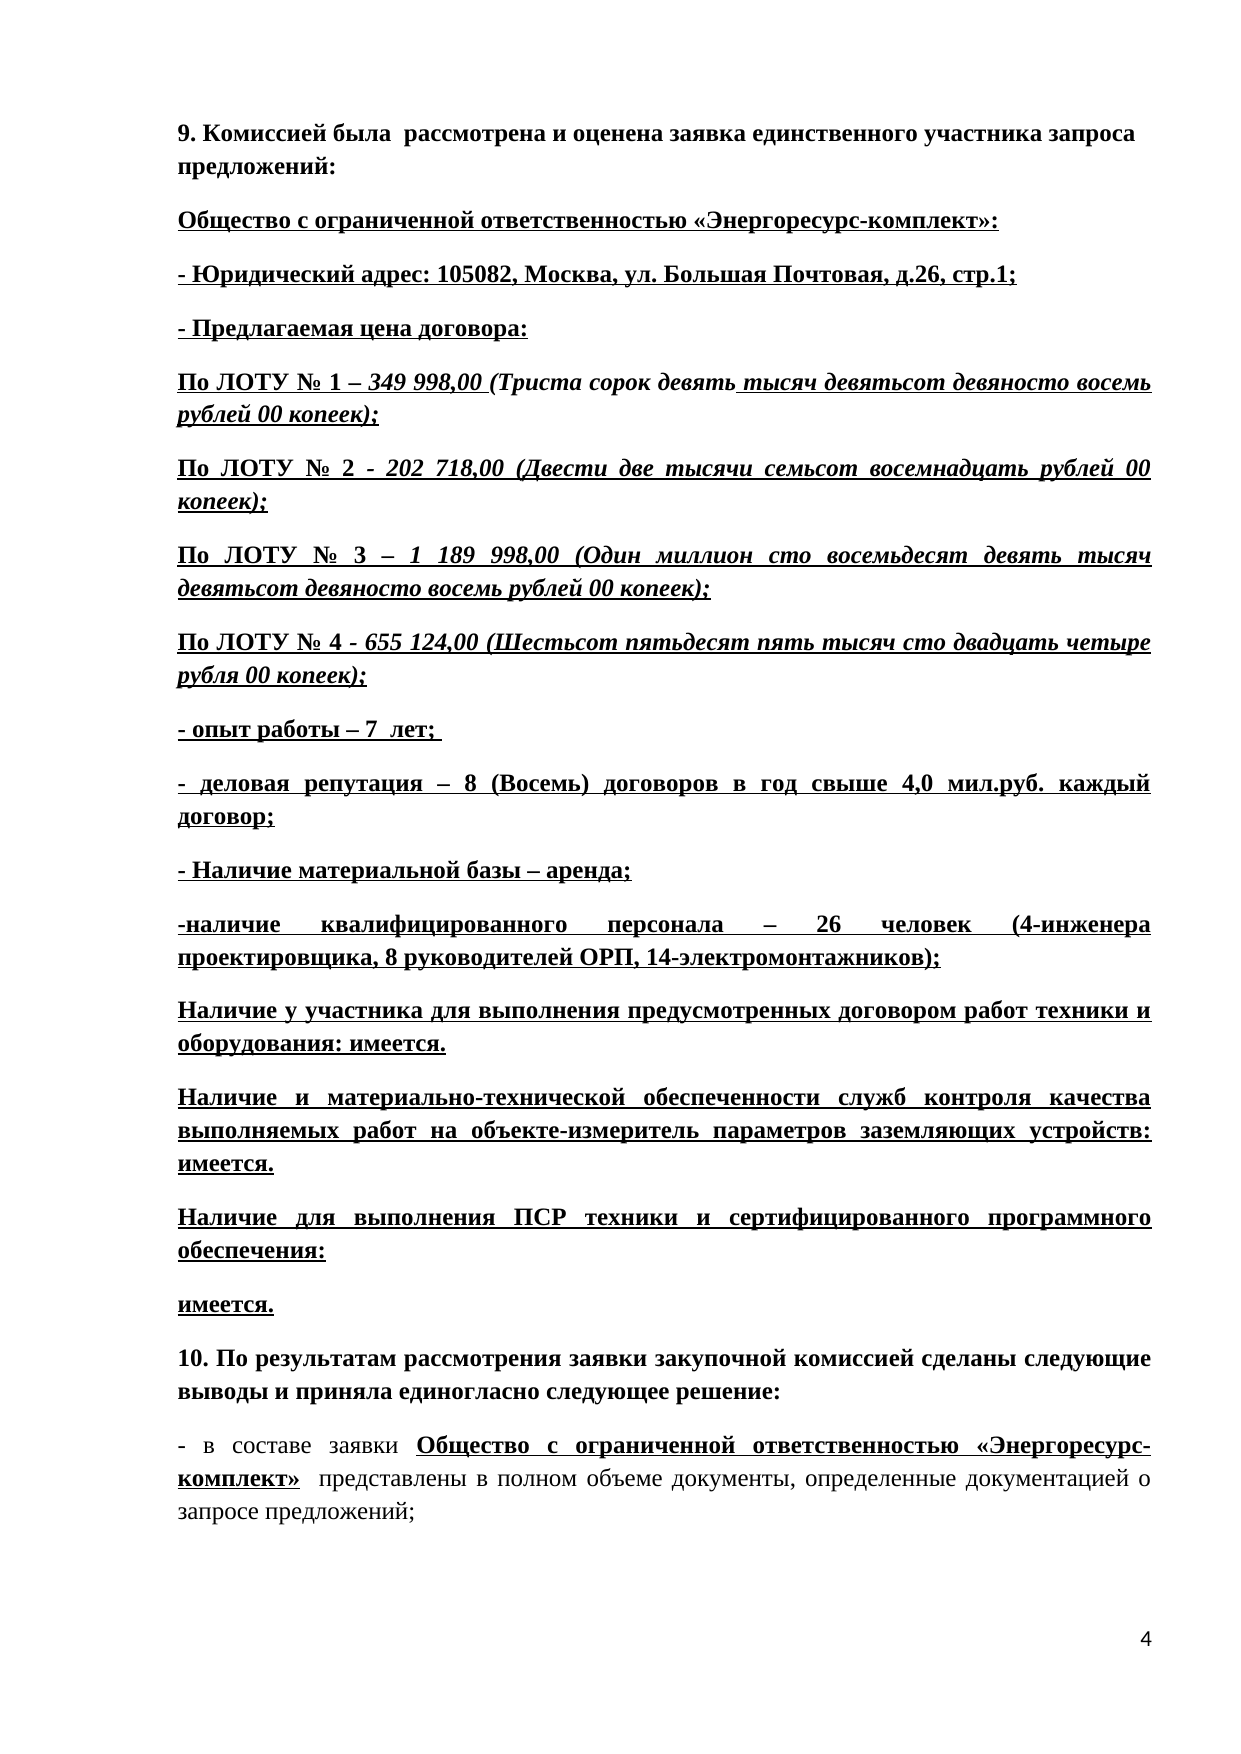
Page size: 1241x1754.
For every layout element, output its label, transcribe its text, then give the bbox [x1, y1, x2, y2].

text Наличие для выполнения ПСР техники и сертифицированного программного обеспечения: [177, 1202, 1152, 1227]
text - Наличие материальной базы – аренда; [177, 855, 1152, 883]
text -наличие квалифицированного персонала – 26 человек (4-инженера проектировщика, 8 руководителей ОРП, 14-электромонтажников); [177, 909, 1152, 970]
text По ЛОТУ № 3 – 1 189 998,00 (Один миллион сто восемьдесят девять тысяч девятьсот девяносто восемь рублей 00 копеек); [177, 567, 1152, 602]
text Наличие для выполнения ПСР техники и сертифицированного программного обеспечения: [177, 1228, 1152, 1264]
text - в составе заявки Общество с ограниченной ответственностью «Энергоресурс-комплект» представлены в полном объеме документы, определенные документацией о запросе предложений; [177, 1430, 1152, 1525]
text По ЛОТУ № 3 – 1 189 998,00 (Один миллион сто восемьдесят девять тысяч девятьсот девяносто восемь рублей 00 копеек); [177, 540, 1152, 565]
text Наличие и материально-технической обеспеченности служб контроля качества выполняемых работ на объекте-измеритель параметров заземляющих устройств: имеется. [177, 1082, 1152, 1140]
text Наличие у участника для выполнения предусмотренных договором работ техники и оборудования: имеется. [177, 996, 1152, 1021]
text По ЛОТУ № 4 - 655 124,00 (Шестьсот пятьдесят пять тысяч сто двадцать четыре рубля 00 копеек); [177, 627, 1152, 689]
text 10. По результатам рассмотрения заявки закупочной комиссией сделаны следующие выводы и приняла единогласно следующее решение: [177, 1343, 1152, 1405]
text - опыт работы – 7 лет; [177, 714, 1152, 743]
text - Юридический адрес: 105082, Москва, ул. Большая Почтовая, д.26, стр.1; [177, 259, 1152, 288]
text - Предлагаемая цена договора: [177, 313, 1152, 341]
text По ЛОТУ № 2 - 202 718,00 (Двести две тысячи семьсот восемнадцать рублей 00 копеек); [177, 453, 1152, 515]
text 9. Комиссией была рассмотрена и оценена заявка единственного участника запроса предложений: [177, 118, 1152, 180]
text По ЛОТУ № 1 – 349 998,00 (Триста сорок девять тысяч девятьсот девяносто восемь рублей 00 копеек); [177, 367, 1152, 428]
text имеется. [177, 1289, 1152, 1318]
text Наличие и материально-технической обеспеченности служб контроля качества выполняемых работ на объекте-измеритель параметров заземляющих устройств: имеется. [177, 1141, 1152, 1177]
text Общество с ограниченной ответственностью «Энергоресурс-комплект»: [177, 205, 1152, 234]
text Наличие у участника для выполнения предусмотренных договором работ техники и оборудования: имеется. [177, 1022, 1152, 1057]
text - деловая репутация – 8 (Восемь) договоров в год свыше 4,0 мил.руб. каждый договор; [177, 768, 1152, 830]
